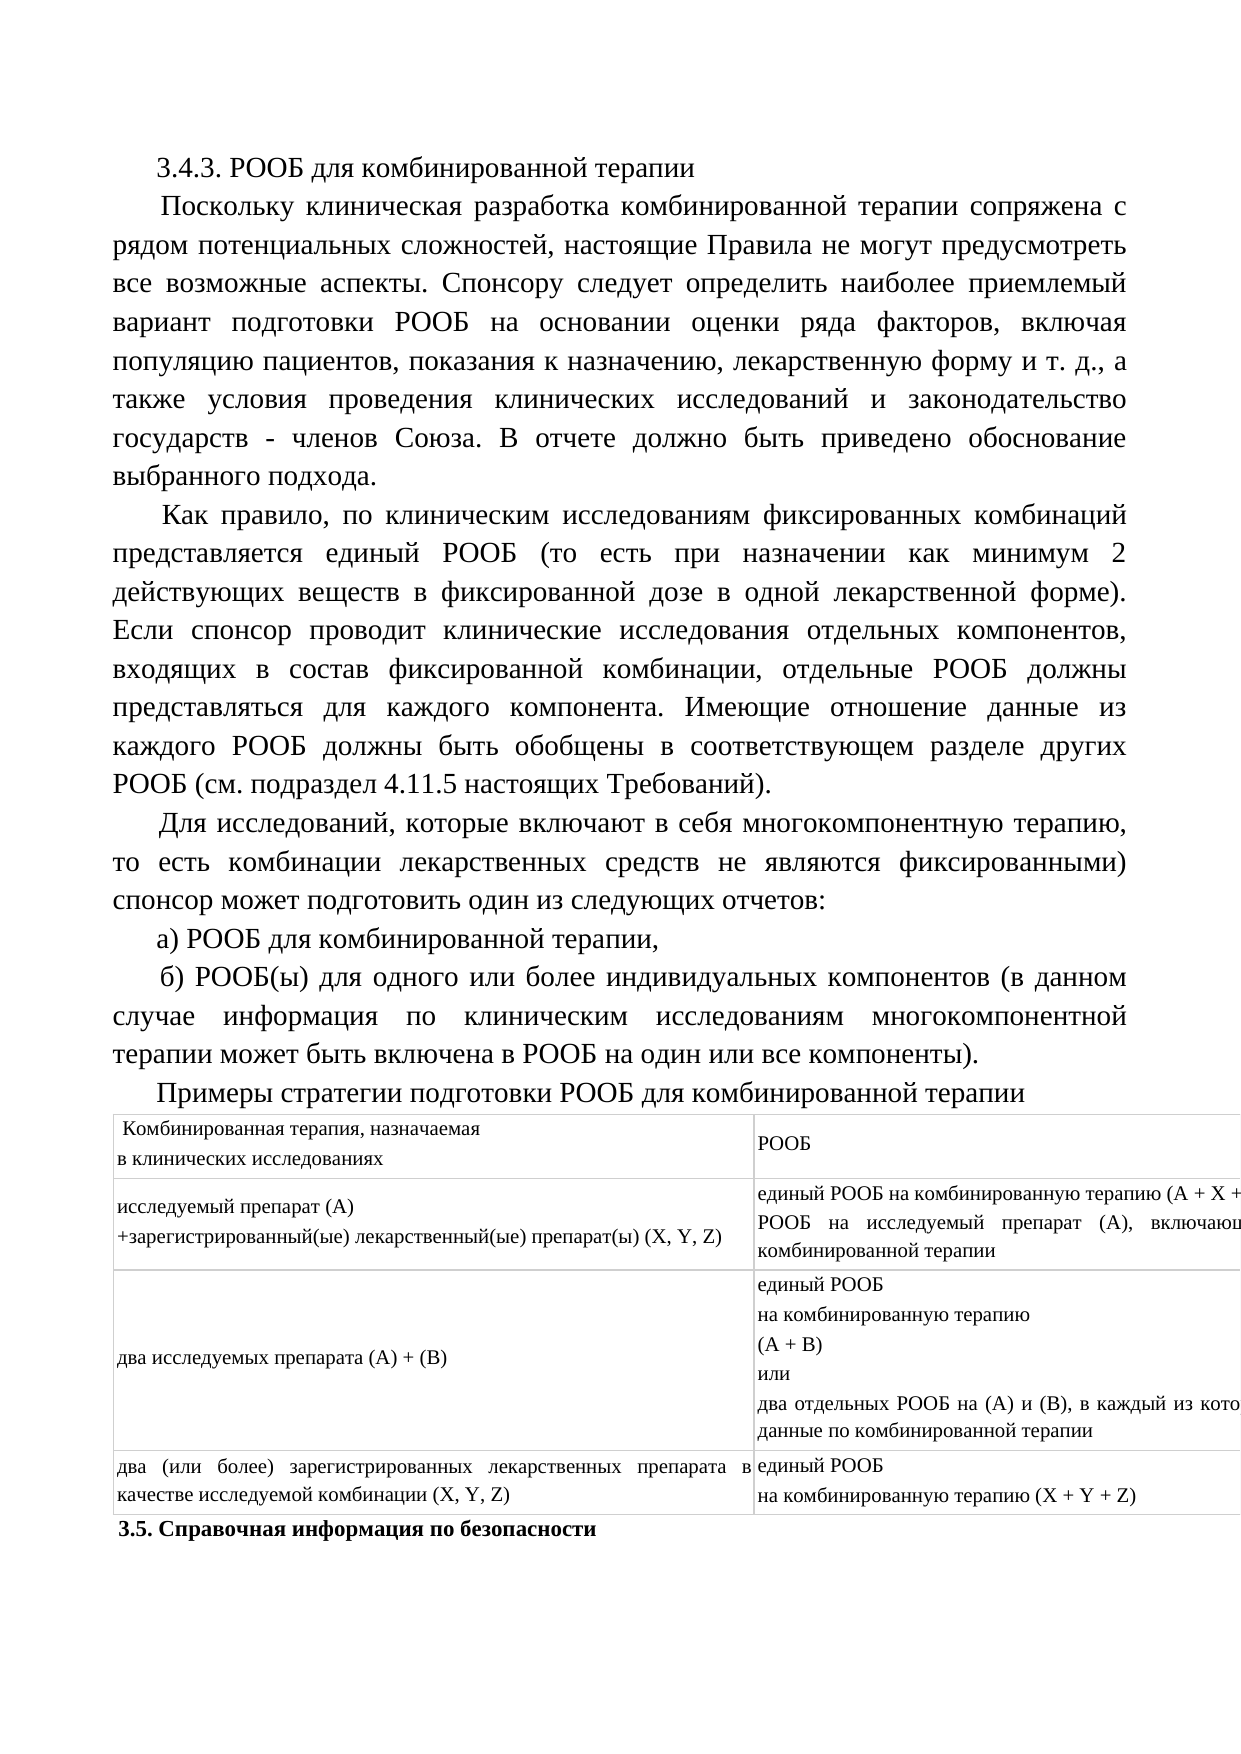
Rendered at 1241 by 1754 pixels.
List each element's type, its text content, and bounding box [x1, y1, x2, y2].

text а) РООБ для комбинированной терапии, [112, 921, 1128, 954]
text 3.5. Справочная информация по безопасности [112, 1515, 1128, 1542]
table_cell два исследуемых препарата (А) + (В) [114, 1271, 753, 1450]
table_header Комбинированная терапия, назначаемая в клинических исследованиях [114, 1115, 753, 1178]
text Поскольку клиническая разработка комбинированной терапии сопряжена с рядом потенциальных сложностей, настоящие Правила не могут предусмотреть все возможные аспекты. Спонсору следует определить наиболее приемлемый вариант подготовки РООБ на основании оценки ряда факторов, включая популяцию пациентов, показания к назначению, лекарственную форму и т. д., а также условия проведения клинических исследований и законодательство государств - членов Союза. В отчете должно быть приведено обоснование выбранного подхода. [112, 188, 1128, 492]
text Примеры стратегии подготовки РООБ для комбинированной терапии [112, 1075, 1128, 1108]
text б) РООБ(ы) для одного или более индивидуальных компонентов (в данном случае информация по клиническим исследованиям многокомпонентной терапии может быть включена в РООБ на один или все компоненты). [112, 959, 1128, 1070]
table_cell исследуемый препарат (А) +зарегистрированный(ые) лекарственный(ые) препарат(ы) (Х, Y, Z) [114, 1179, 753, 1269]
text 3.4.3. РООБ для комбинированной терапии [112, 150, 1128, 183]
text Для исследований, которые включают в себя многокомпонентную терапию, то есть комбинации лекарственных средств не являются фиксированными) спонсор может подготовить один из следующих отчетов: [112, 805, 1128, 916]
table_cell два (или более) зарегистрированных лекарственных препарата в качестве исследуемой комбинации (X, Y, Z) [114, 1451, 753, 1514]
table_header РООБ [755, 1115, 1240, 1178]
table_cell единый РООБ на комбинированную терапию (A + X + Y + Z) или РООБ на исследуемый препарат (А), включающий данные по комбинированной терапии [755, 1179, 1240, 1269]
text Как правило, по клиническим исследованиям фиксированных комбинаций представляется единый РООБ (то есть при назначении как минимум 2 действующих веществ в фиксированной дозе в одной лекарственной форме). Если спонсор проводит клинические исследования отдельных компонентов, входящих в состав фиксированной комбинации, отдельные РООБ должны представляться для каждого компонента. Имеющие отношение данные из каждого РООБ должны быть обобщены в соответствующем разделе других РООБ (см. подраздел 4.11.5 настоящих Требований). [112, 497, 1128, 800]
table_cell единый РООБ на комбинированную терапию (X + Y + Z) [755, 1451, 1240, 1514]
table_cell единый РООБ на комбинированную терапию (А + В) или два отдельных РООБ на (А) и (В), в каждый из которых включаются данные по комбинированной терапии [755, 1271, 1240, 1450]
